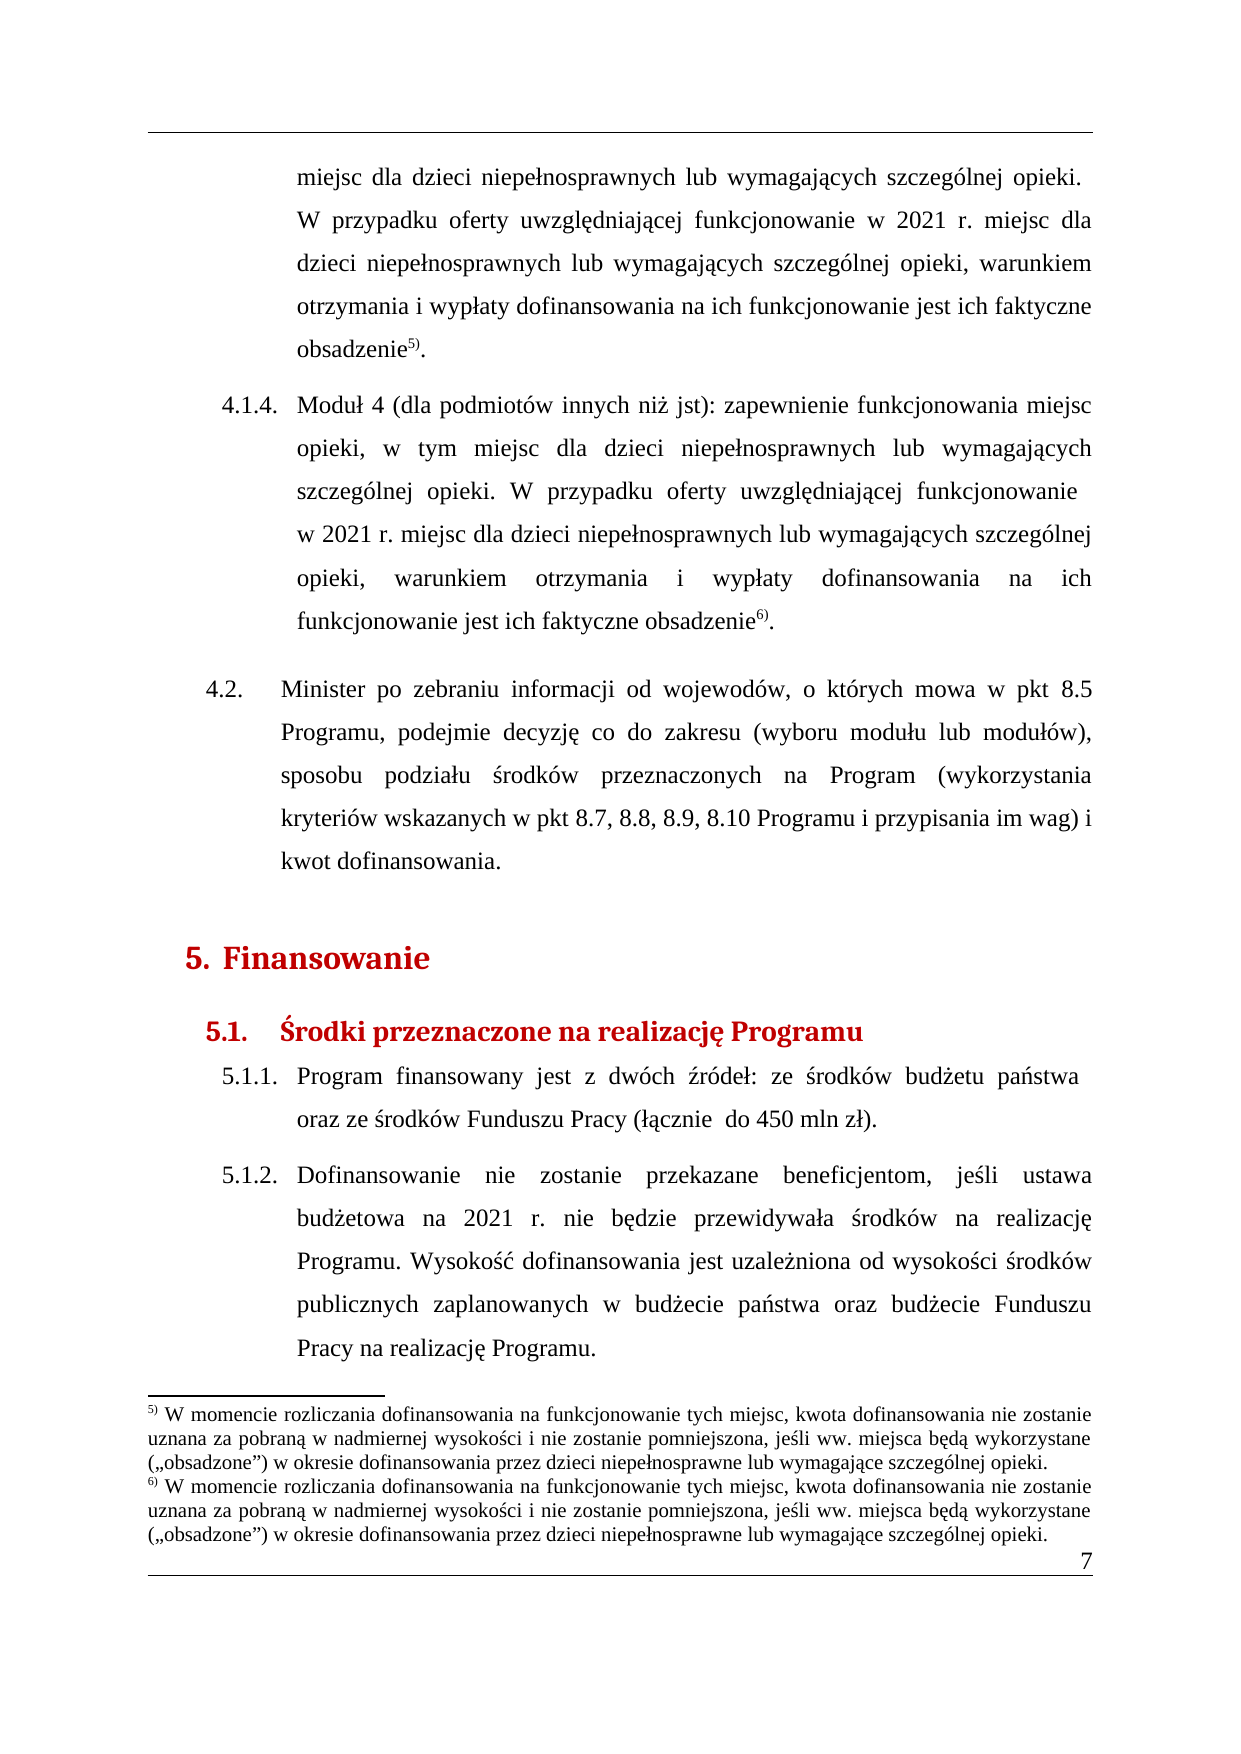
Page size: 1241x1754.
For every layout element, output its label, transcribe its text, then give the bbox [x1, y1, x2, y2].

subtitle Finansowanie [185, 939, 1092, 978]
text Moduł 4 (dla podmiotów innych niż jst): zapewnienie funkcjonowania miejsc opieki, w tym miejsc dla dzieci niepełnosprawnych lub wymagających szczególnej opieki. W przypadku oferty uwzględniającej funkcjonowanie w 2021 r. miejsc dla dzieci niepełnosprawnych lub wymagających szczególnej opieki, warunkiem otrzymania i wypłaty dofinansowania na ich funkcjonowanie jest ich faktyczne obsadzenie). [222, 390, 1092, 634]
text Dofinansowanie nie zostanie przekazane beneficjentom, jeśli ustawa budżetowa na 2021 r. nie będzie przewidywała środków na realizację Programu. Wysokość dofinansowania jest uzależniona od wysokości środków publicznych zaplanowanych w budżecie państwa oraz budżecie Funduszu Pracy na realizację Programu. [222, 1160, 1092, 1361]
text Program finansowany jest z dwóch źródeł: ze środków budżetu państwa oraz ze środków Funduszu Pracy (łącznie do 450 mln zł). [222, 1061, 1092, 1133]
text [222, 162, 1092, 363]
subtitle Minister po zebraniu informacji od wojewodów, o których mowa w pkt 8.5 Programu, podejmie decyzję co do zakresu (wyboru modułu lub modułów), sposobu podziału środków przeznaczonych na Program (wykorzystania kryteriów wskazanych w pkt 8.7, 8.8, 8.9, 8.10 Programu i przypisania im wag) i kwot dofinansowania. [206, 674, 1092, 875]
subtitle Środki przeznaczone na realizację Programu [206, 1015, 1092, 1049]
